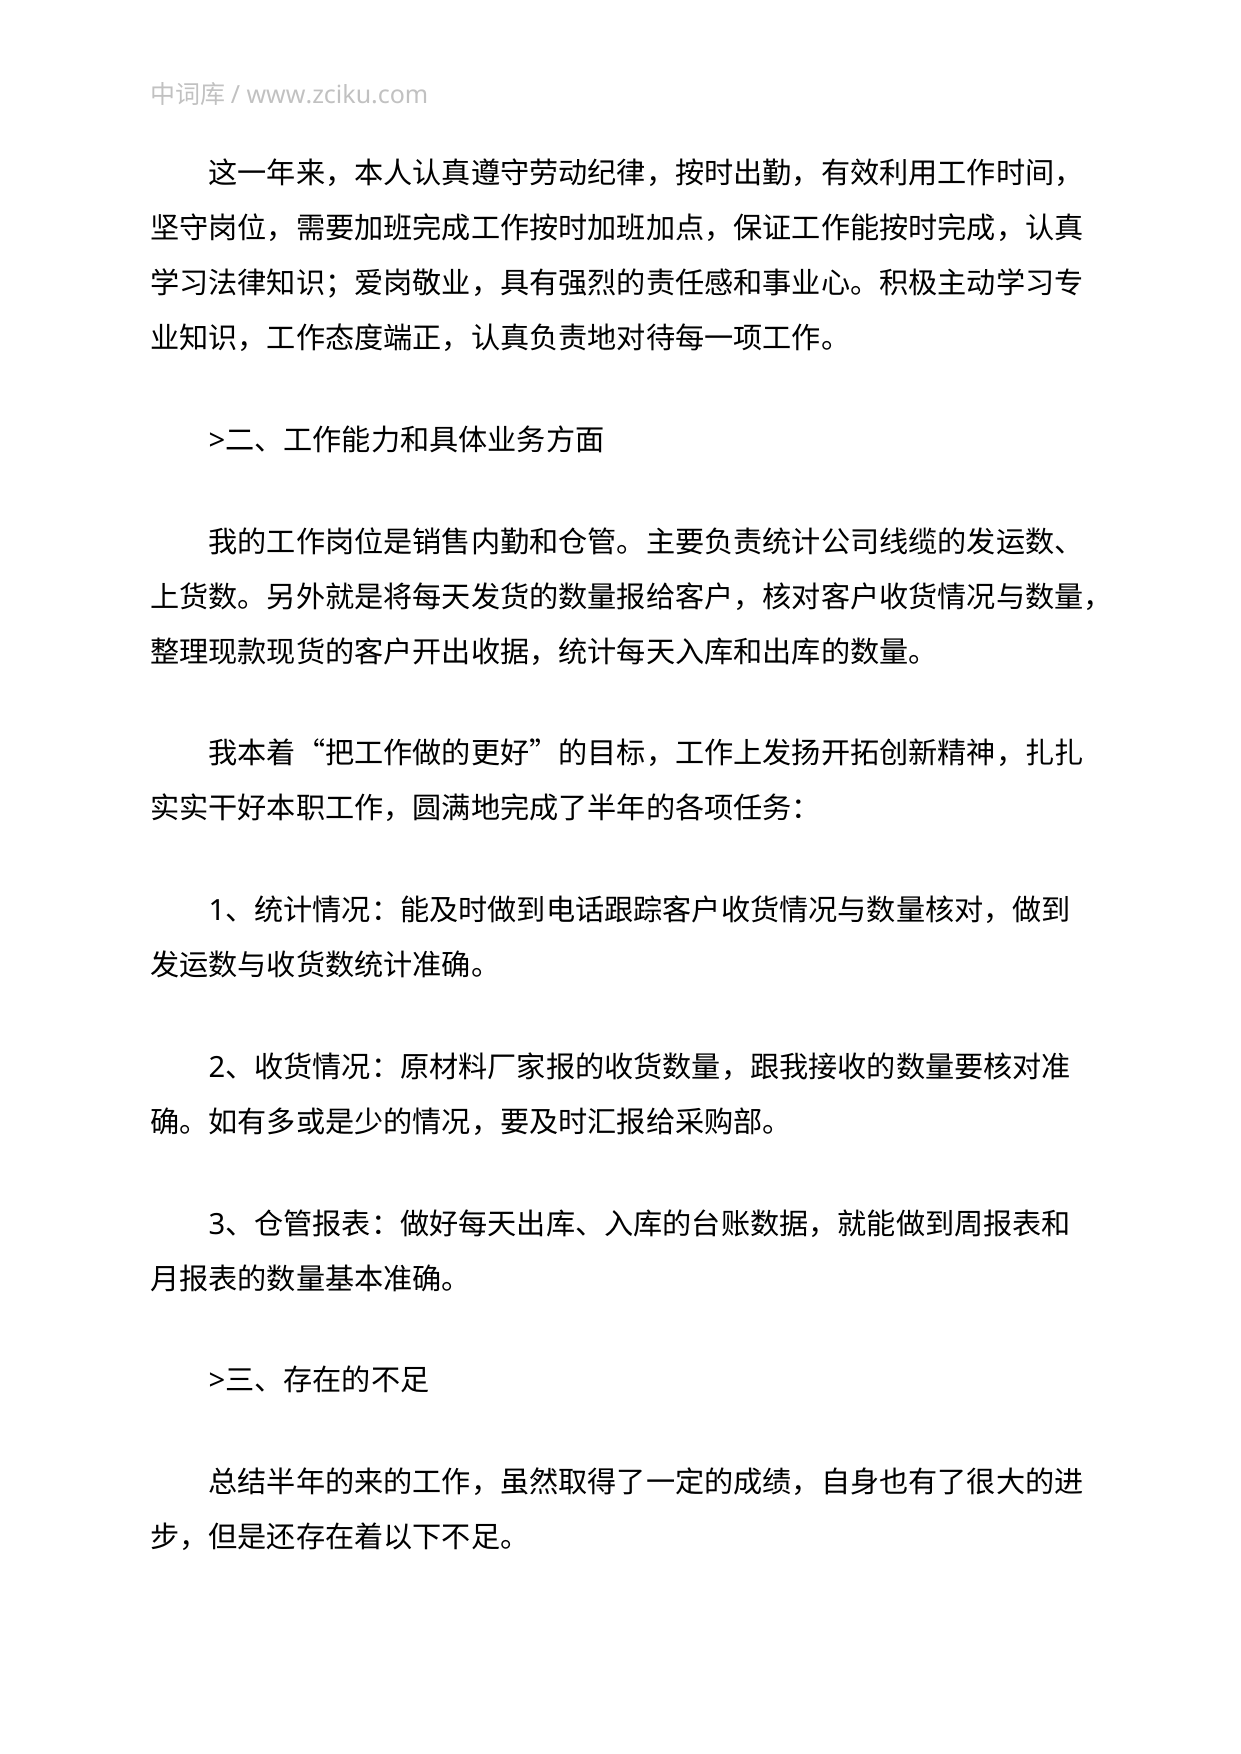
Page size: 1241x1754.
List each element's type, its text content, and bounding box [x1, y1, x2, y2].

text 3、仓管报表：做好每天出库、入库的台账数据，就能做到周报表和月报表的数量基本准确。 [150, 1200, 1090, 1297]
text 我本着“把工作做的更好”的目标，工作上发扬开拓创新精神，扎扎实实干好本职工作，圆满地完成了半年的各项任务： [150, 730, 1090, 827]
text 总结半年的来的工作，虽然取得了一定的成绩，自身也有了很大的进步，但是还存在着以下不足。 [150, 1459, 1090, 1556]
text 1、统计情况：能及时做到电话跟踪客户收货情况与数量核对，做到发运数与收货数统计准确。 [150, 887, 1090, 984]
text >二、工作能力和具体业务方面 [150, 416, 1090, 459]
text 我的工作岗位是销售内勤和仓管。主要负责统计公司线缆的发运数、上货数。另外就是将每天发货的数量报给客户，核对客户收货情况与数量，整理现款现货的客户开出收据，统计每天入库和出库的数量。 [150, 518, 1090, 671]
text 2、收货情况：原材料厂家报的收货数量，跟我接收的数量要核对准确。如有多或是少的情况，要及时汇报给采购部。 [150, 1043, 1090, 1141]
text 这一年来，本人认真遵守劳动纪律，按时出勤，有效利用工作时间，坚守岗位，需要加班完成工作按时加班加点，保证工作能按时完成，认真学习法律知识；爱岗敬业，具有强烈的责任感和事业心。积极主动学习专业知识，工作态度端正，认真负责地对待每一项工作。 [150, 150, 1090, 357]
text >三、存在的不足 [150, 1357, 1090, 1399]
